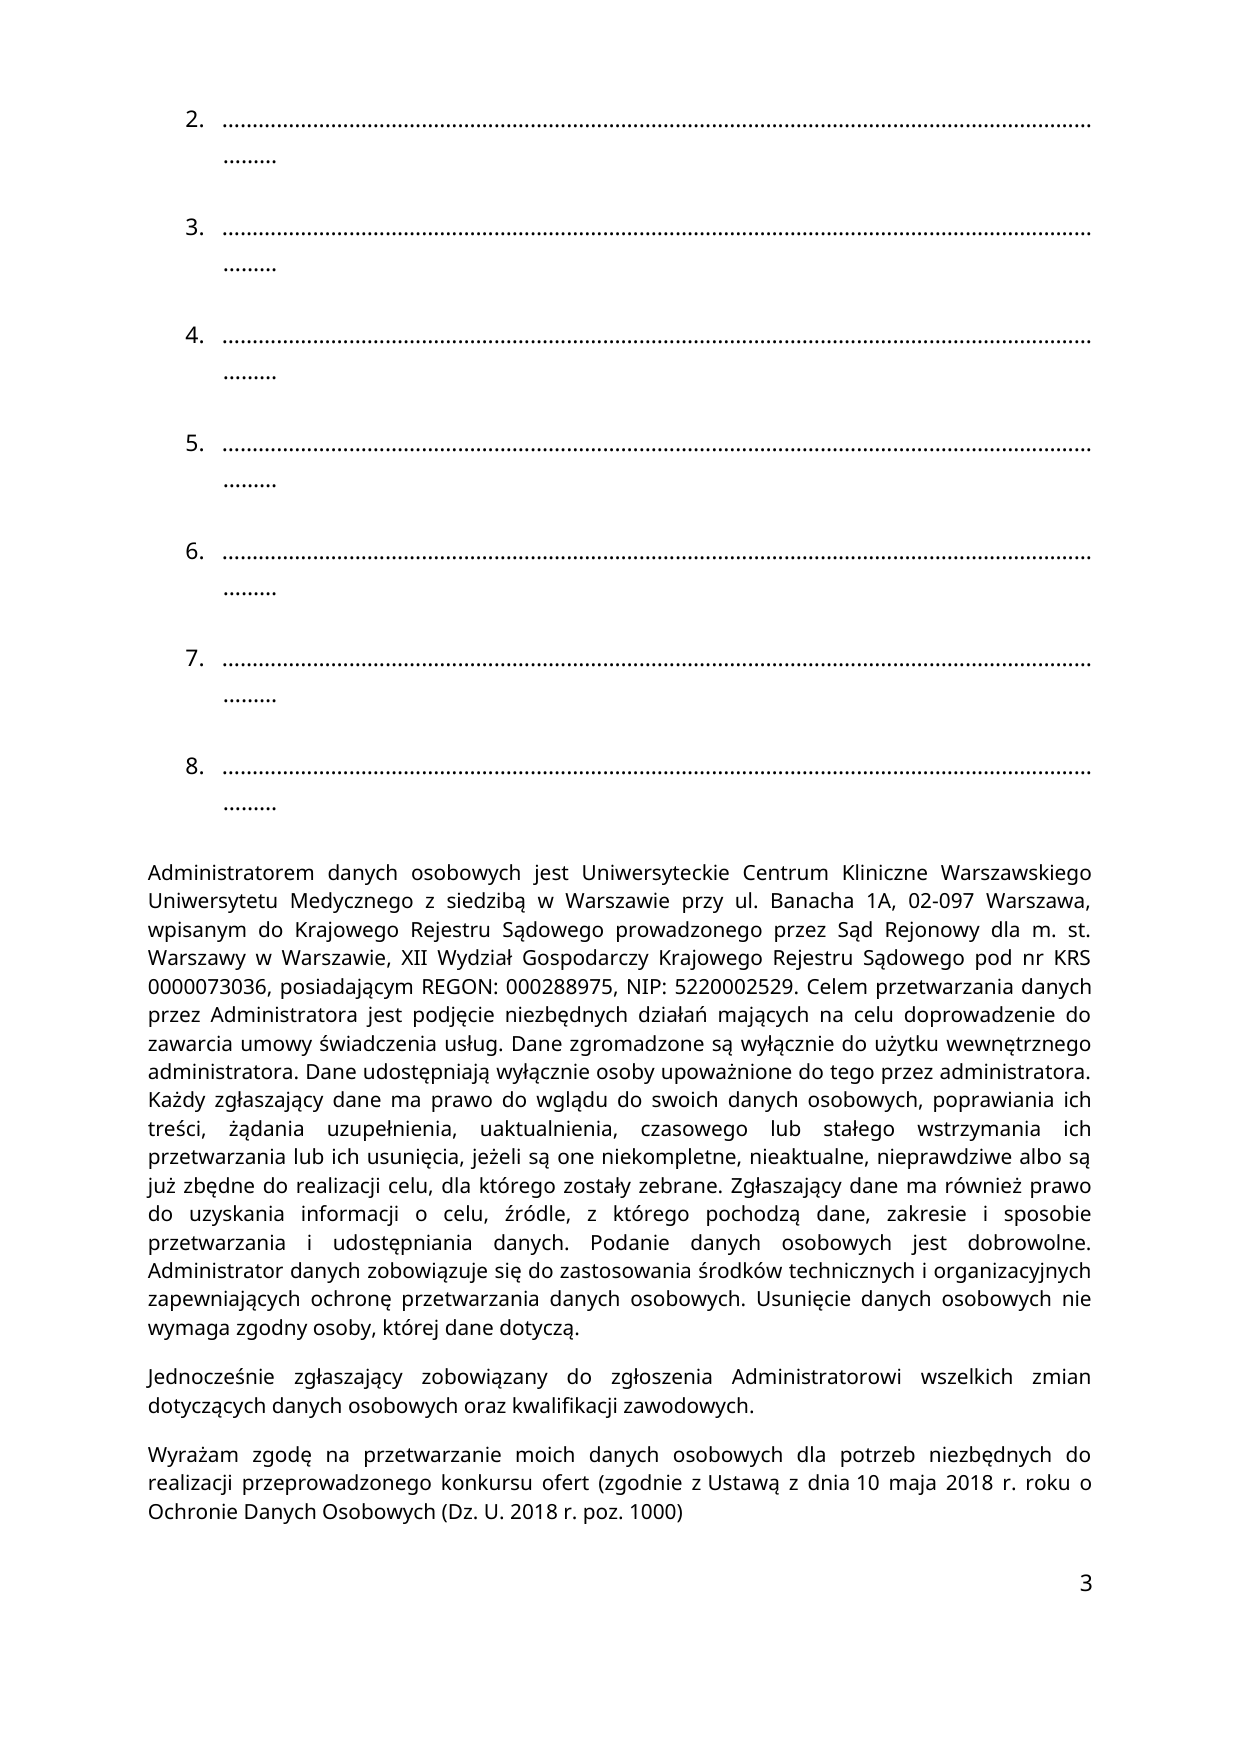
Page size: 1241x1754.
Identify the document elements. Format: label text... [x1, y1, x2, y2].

list ……………………………………………………………………………………………………………………………………… [185, 750, 1092, 817]
list ……………………………………………………………………………………………………………………………………… [185, 534, 1092, 602]
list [185, 211, 1092, 278]
text Wyrażam zgodę na przetwarzanie moich danych osobowych dla potrzeb niezbędnych do realizacji przeprowadzonego konkursu ofert (zgodnie z Ustawą z dnia 10 maja 2018 r. roku o Ochronie Danych Osobowych (Dz. U. 2018 r. poz. 1000) [148, 1440, 1092, 1525]
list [185, 319, 1092, 386]
text Jednocześnie zgłaszający zobowiązany do zgłoszenia Administratorowi wszelkich zmian dotyczących danych osobowych oraz kwalifikacji zawodowych. [148, 1362, 1092, 1419]
text Administratorem danych osobowych jest Uniwersyteckie Centrum Kliniczne Warszawskiego Uniwersytetu Medycznego z siedzibą w Warszawie przy ul. Banacha 1A, 02-097 Warszawa, wpisanym do Krajowego Rejestru Sądowego prowadzonego przez Sąd Rejonowy dla m. st. Warszawy w Warszawie, XII Wydział Gospodarczy Krajowego Rejestru Sądowego pod nr KRS 0000073036, posiadającym REGON: 000288975, NIP: 5220002529. Celem przetwarzania danych przez Administratora jest podjęcie niezbędnych działań mających na celu doprowadzenie do zawarcia umowy świadczenia usług. Dane zgromadzone są wyłącznie do użytku wewnętrznego administratora. Dane udostępniają wyłącznie osoby upoważnione do tego przez administratora. Każdy zgłaszający dane ma prawo do wglądu do swoich danych osobowych, poprawiania ich treści, żądania uzupełnienia, uaktualnienia, czasowego lub stałego wstrzymania ich przetwarzania lub ich usunięcia, jeżeli są one niekompletne, nieaktualne, nieprawdziwe albo są już zbędne do realizacji celu, dla którego zostały zebrane. Zgłaszający dane ma również prawo do uzyskania informacji o celu, źródle, z którego pochodzą dane, zakresie i sposobie przetwarzania i udostępniania danych. Podanie danych osobowych jest dobrowolne. Administrator danych zobowiązuje się do zastosowania środków technicznych i organizacyjnych zapewniających ochronę przetwarzania danych osobowych. Usunięcie danych osobowych nie wymaga zgodny osoby, której dane dotyczą. [148, 858, 1092, 1341]
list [185, 103, 1092, 171]
list ……………………………………………………………………………………………………………………………………… [185, 642, 1092, 709]
list ……………………………………………………………………………………………………………………………………… [185, 427, 1092, 494]
